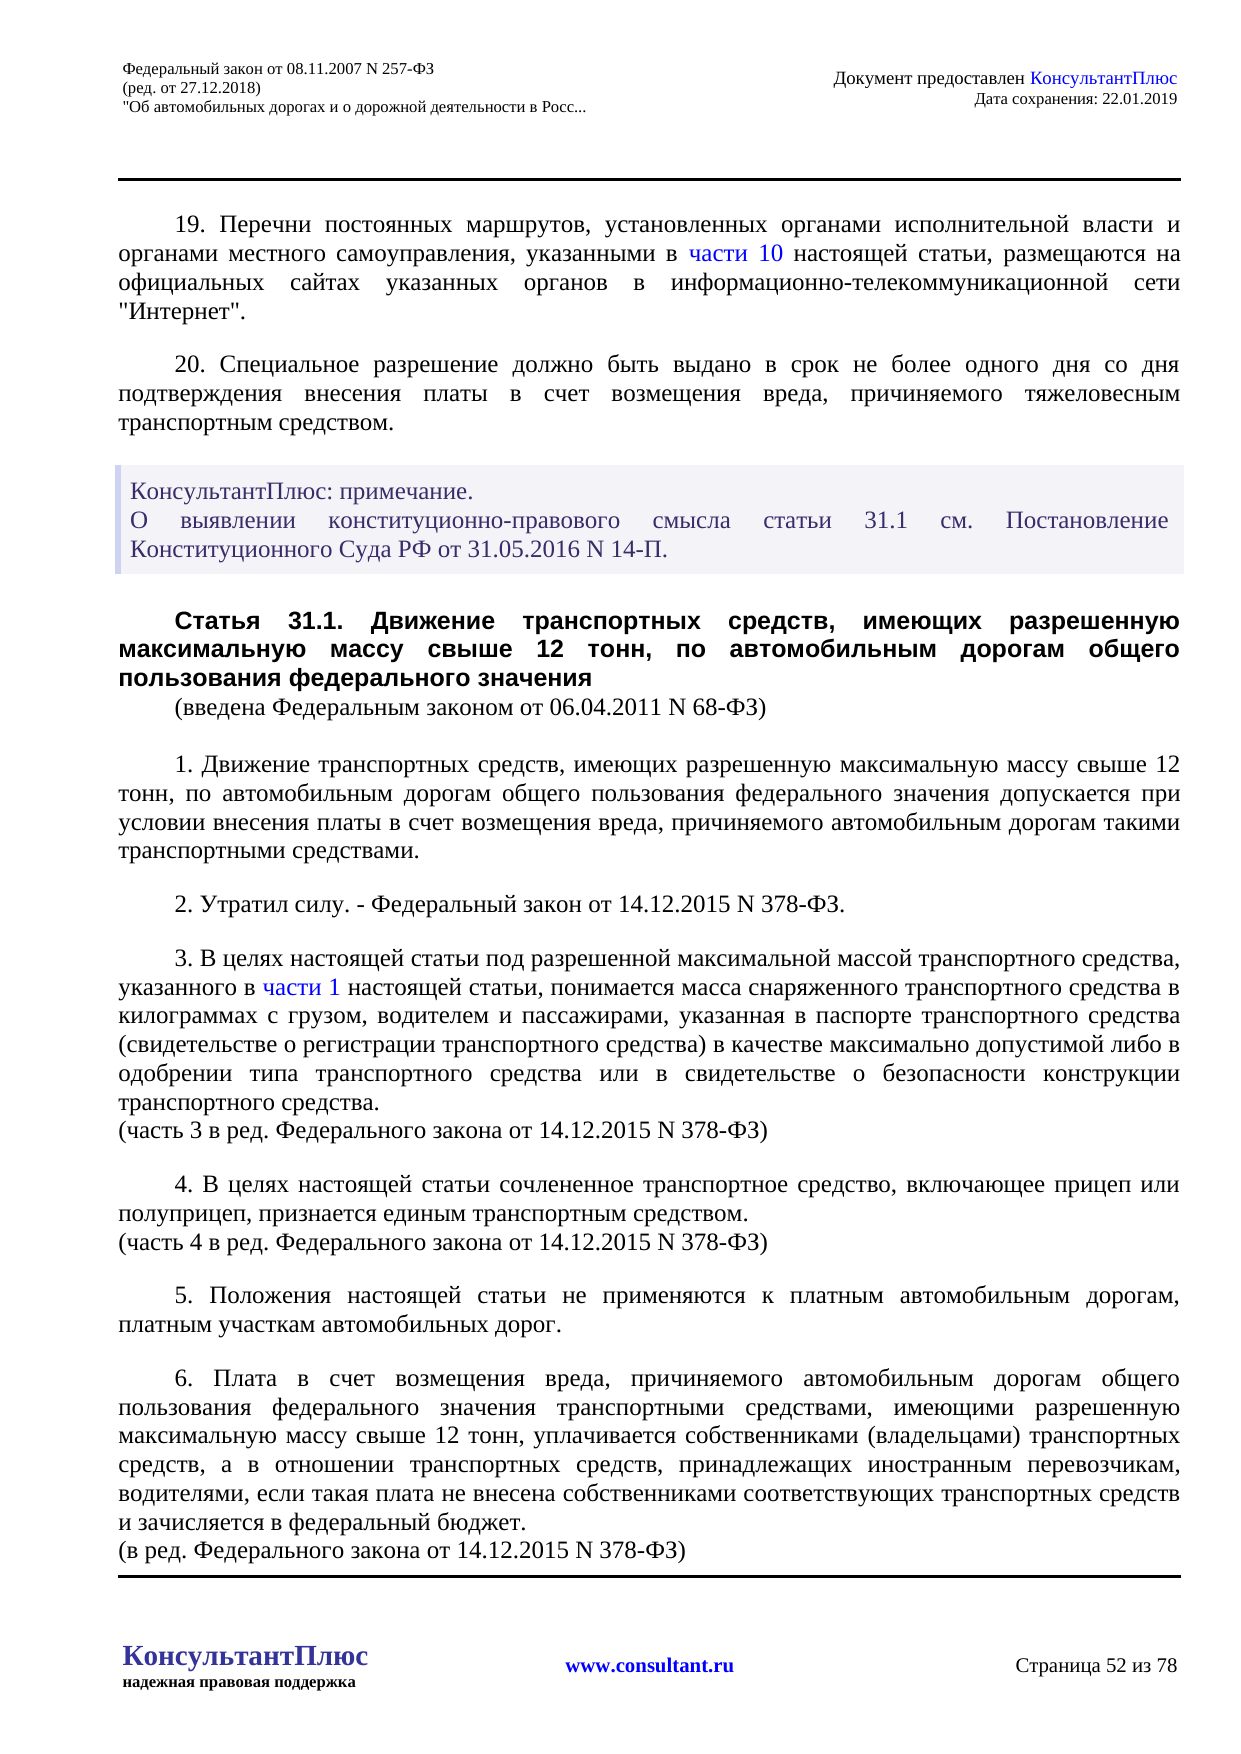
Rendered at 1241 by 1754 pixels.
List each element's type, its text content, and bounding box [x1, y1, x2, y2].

title Статья 31.1. Движение транспортных средств, имеющих разрешенную максимальную массу свыше 12 тонн, по автомобильным дорогам общего пользования федерального значения [118, 606, 1181, 692]
text (введена Федеральным законом от 06.04.2011 N 68-ФЗ) [118, 692, 1181, 721]
table_header КонсультантПлюс: примечание. О выявлении конституционно-правового смысла статьи 31.1 см. Постановление Конституционного Суда РФ от 31.05.2016 N 14-П. [121, 465, 1178, 574]
text 3. В целях настоящей статьи под разрешенной максимальной массой транспортного средства, указанного в части 1 настоящей статьи, понимается масса снаряженного транспортного средства в килограммах с грузом, водителем и пассажирами, указанная в паспорте транспортного средства (свидетельстве о регистрации транспортного средства) в качестве максимально допустимой либо в одобрении типа транспортного средства или в свидетельстве о безопасности конструкции транспортного средства. [118, 943, 1181, 1116]
text (часть 3 в ред. Федерального закона от 14.12.2015 N 378-ФЗ) [118, 1116, 1181, 1144]
text 19. Перечни постоянных маршрутов, установленных органами исполнительной власти и органами местного самоуправления, указанными в части 10 настоящей статьи, размещаются на официальных сайтах указанных органов в информационно-телекоммуникационной сети "Интернет". [118, 209, 1181, 324]
text 1. Движение транспортных средств, имеющих разрешенную максимальную массу свыше 12 тонн, по автомобильным дорогам общего пользования федерального значения допускается при условии внесения платы в счет возмещения вреда, причиняемого автомобильным дорогам такими транспортными средствами. [118, 749, 1181, 864]
text (часть 4 в ред. Федерального закона от 14.12.2015 N 378-ФЗ) [118, 1227, 1181, 1256]
text 4. В целях настоящей статьи сочлененное транспортное средство, включающее прицеп или полуприцеп, признается единым транспортным средством. [118, 1169, 1181, 1227]
text 20. Специальное разрешение должно быть выдано в срок не более одного дня со дня подтверждения внесения платы в счет возмещения вреда, причиняемого тяжеловесным транспортным средством. [118, 349, 1181, 436]
text (в ред. Федерального закона от 14.12.2015 N 378-ФЗ) [118, 1536, 1181, 1564]
text 2. Утратил силу. - Федеральный закон от 14.12.2015 N 378-ФЗ. [118, 889, 1181, 918]
text 5. Положения настоящей статьи не применяются к платным автомобильным дорогам, платным участкам автомобильных дорог. [118, 1281, 1181, 1338]
text 6. Плата в счет возмещения вреда, причиняемого автомобильным дорогам общего пользования федерального значения транспортными средствами, имеющими разрешенную максимальную массу свыше 12 тонн, уплачивается собственниками (владельцами) транспортных средств, а в отношении транспортных средств, принадлежащих иностранным перевозчикам, водителями, если такая плата не внесена собственниками соответствующих транспортных средств и зачисляется в федеральный бюджет. [118, 1363, 1181, 1536]
